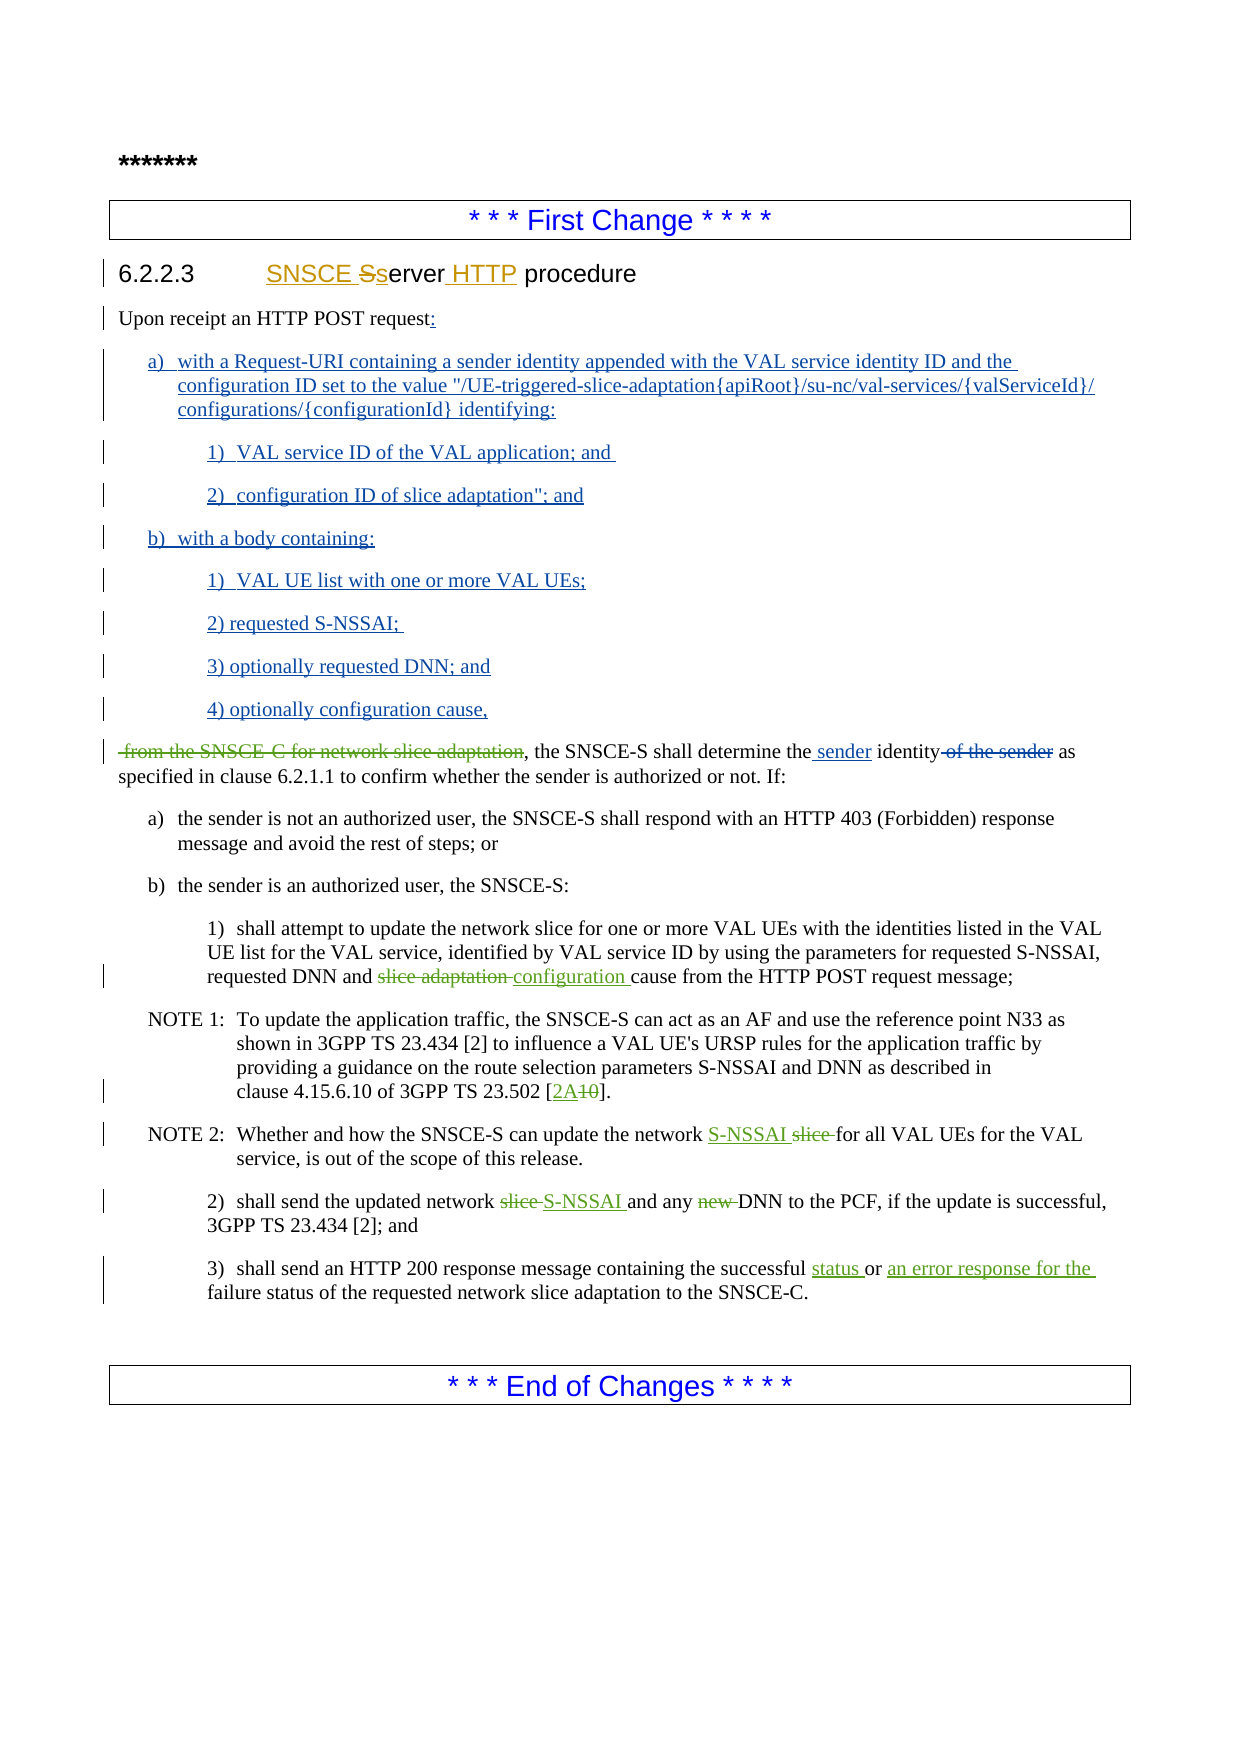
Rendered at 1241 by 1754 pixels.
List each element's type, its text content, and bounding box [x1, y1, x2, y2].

text a) the sender is not an authorized user, the SNSCE-S shall respond with an HTTP 403 (Forbidden) response message and avoid the rest of steps; or [148, 806, 1122, 854]
text , the SNSCE-S shall determine the identity as specified in clause 6.2.1.1 to confirm whether the sender is authorized or not. If: [118, 739, 1122, 788]
text NOTE 2: Whether and how the SNSCE-S can update the network for all VAL UEs for the VAL service, is out of the scope of this release. [148, 1122, 1122, 1170]
subtitle 6.2.2.3 erver procedure [118, 258, 1122, 287]
text * * * End of Changes * * * * [110, 1366, 1130, 1404]
text b) the sender is an authorized user, the SNSCE-S: [148, 873, 1122, 897]
text 2) shall send the updated network and any DNN to the PCF, if the update is successful, 3GPP TS 23.434 [2]; and [207, 1189, 1122, 1237]
text NOTE 1: To update the application traffic, the SNSCE-S can act as an AF and use the reference point N33 as shown in 3GPP TS 23.434 [2] to influence a VAL UE's URSP rules for the application traffic by providing a guidance on the route selection parameters S-NSSAI and DNN as described in clause 4.15.6.10 of 3GPP TS 23.502 []. [148, 1007, 1122, 1103]
text 1) shall attempt to update the network slice for one or more VAL UEs with the identities listed in the VAL UE list for the VAL service, identified by VAL service ID by using the parameters for requested S-NSSAI, requested DNN and cause from the HTTP POST request message; [207, 916, 1122, 988]
text ******* [118, 148, 1122, 181]
text * * * First Change * * * * [110, 201, 1130, 239]
text Upon receipt an HTTP POST request [118, 306, 1122, 330]
text 3) shall send an HTTP 200 response message containing the successful or failure status of the requested network slice adaptation to the SNSCE-C. [207, 1256, 1122, 1304]
